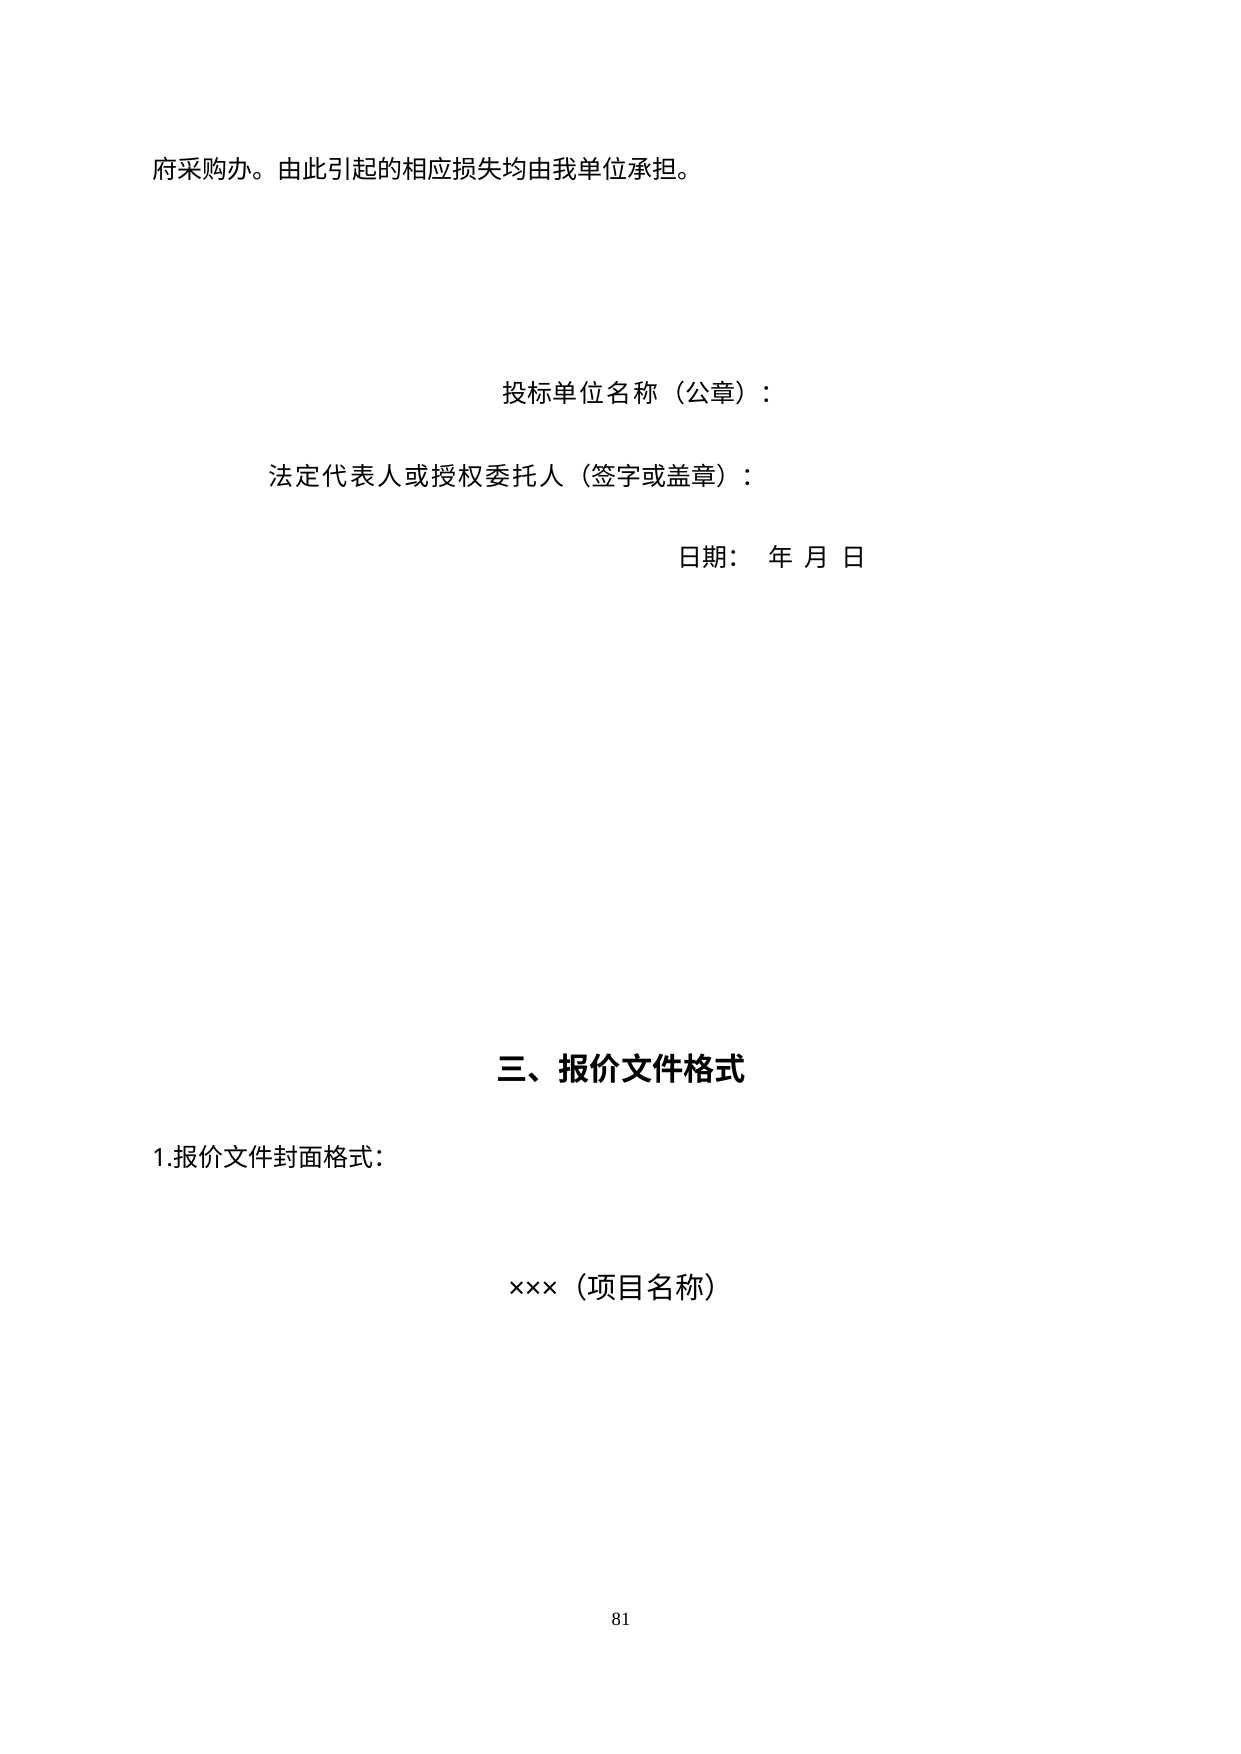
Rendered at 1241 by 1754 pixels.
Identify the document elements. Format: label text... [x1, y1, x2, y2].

text ×××（项目名称） [152, 1253, 1089, 1318]
text 日期： 年 月 日 [152, 538, 1089, 574]
text 投标单位名称（公章）： [152, 359, 1089, 424]
text 法定代表人或授权委托人（签字或盖章）： [152, 442, 1089, 507]
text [152, 135, 1089, 200]
text 1.报价文件封面格式： [152, 1123, 1089, 1188]
text 三、报价文件格式 [152, 1044, 1089, 1089]
